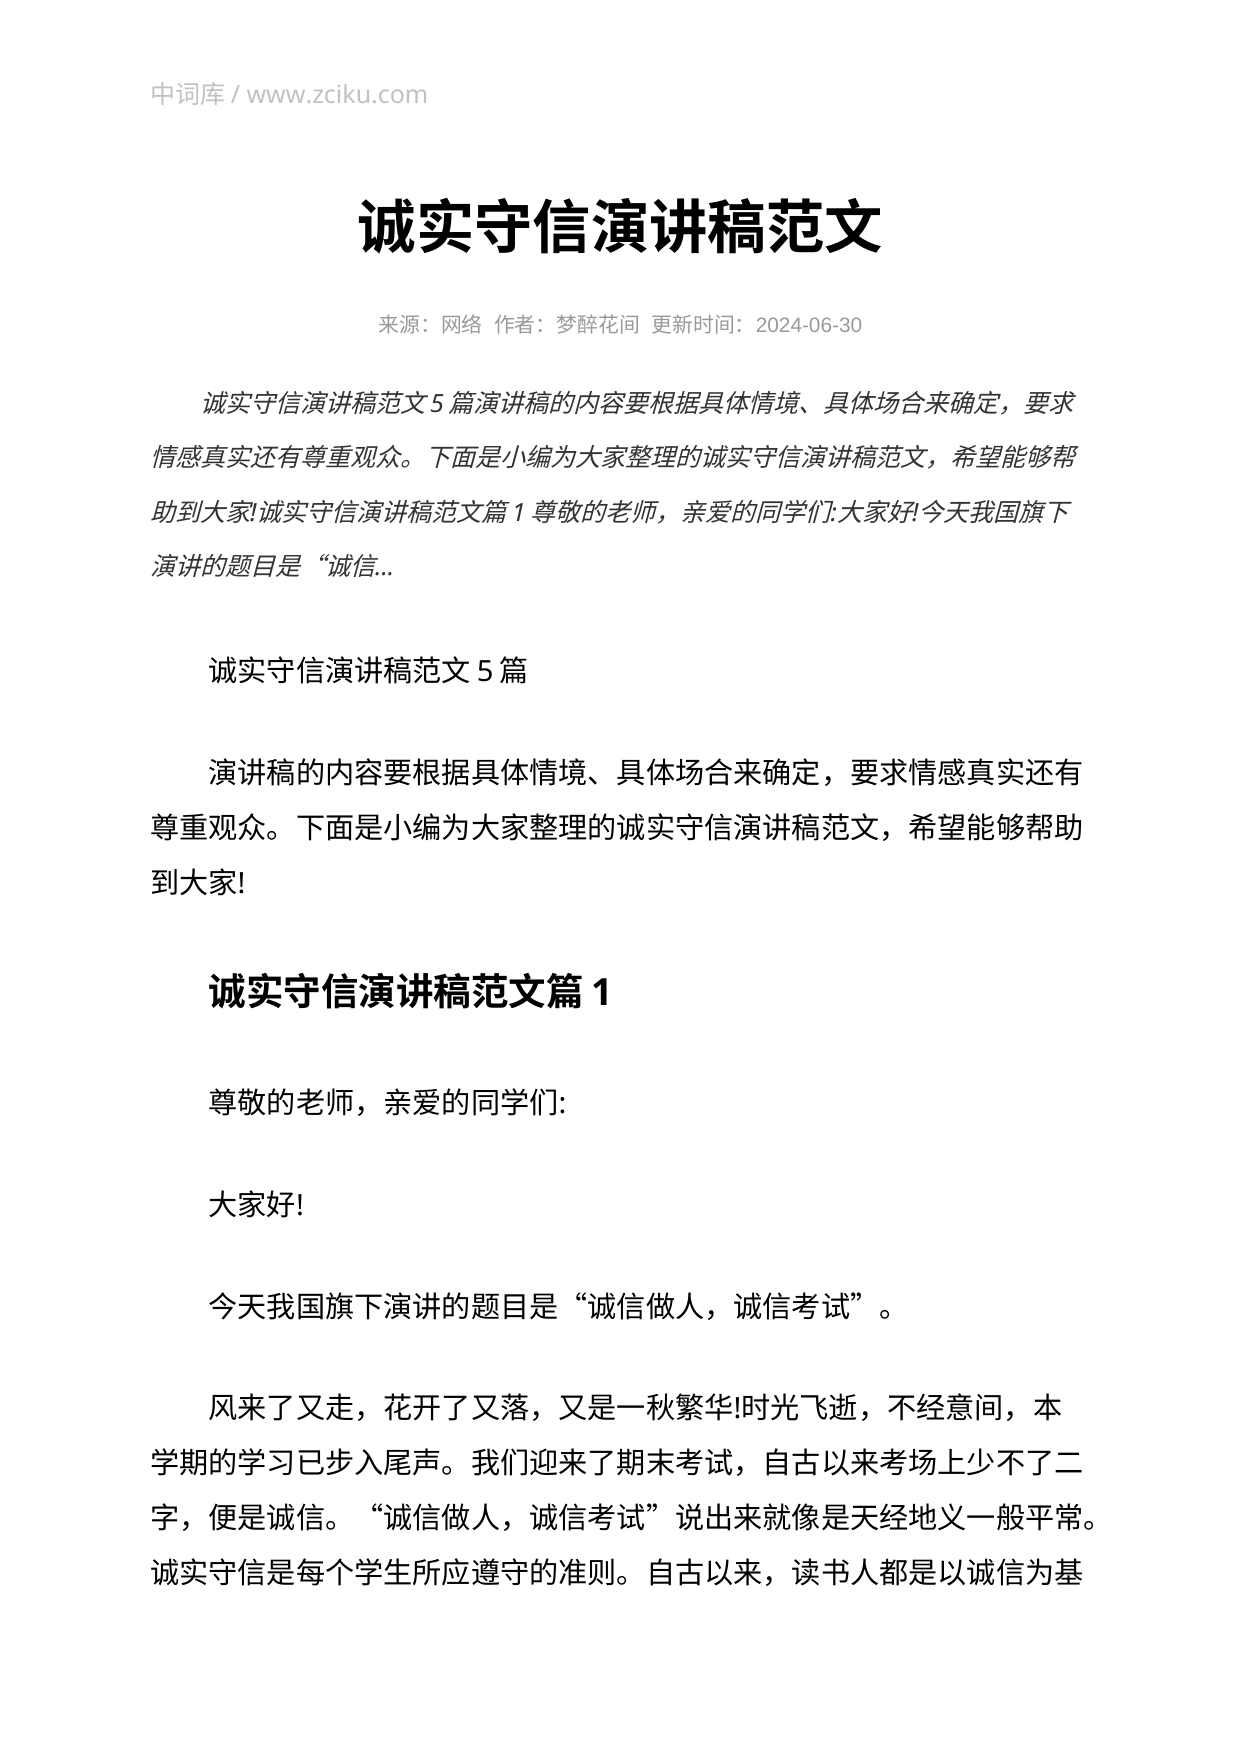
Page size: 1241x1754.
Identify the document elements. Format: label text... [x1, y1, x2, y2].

text 今天我国旗下演讲的题目是“诚信做人，诚信考试”。 [150, 1283, 1090, 1325]
text 来源：网络 作者：梦醉花间 更新时间：2024-06-30 [150, 313, 1090, 337]
text 诚实守信演讲稿范文5篇 [150, 648, 1090, 690]
subtitle 诚实守信演讲稿范文 [150, 181, 1090, 266]
text 诚实守信演讲稿范文5篇演讲稿的内容要根据具体情境、具体场合来确定，要求情感真实还有尊重观众。下面是小编为大家整理的诚实守信演讲稿范文，希望能够帮助到大家!诚实守信演讲稿范文篇1尊敬的老师，亲爱的同学们:大家好!今天我国旗下演讲的题目是“诚信... [150, 383, 1090, 583]
text 诚实守信演讲稿范文篇1 [150, 962, 1090, 1016]
text 演讲稿的内容要根据具体情境、具体场合来确定，要求情感真实还有尊重观众。下面是小编为大家整理的诚实守信演讲稿范文，希望能够帮助到大家! [150, 750, 1090, 902]
text 尊敬的老师，亲爱的同学们: [150, 1079, 1090, 1122]
text 大家好! [150, 1181, 1090, 1223]
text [150, 1385, 1090, 1592]
